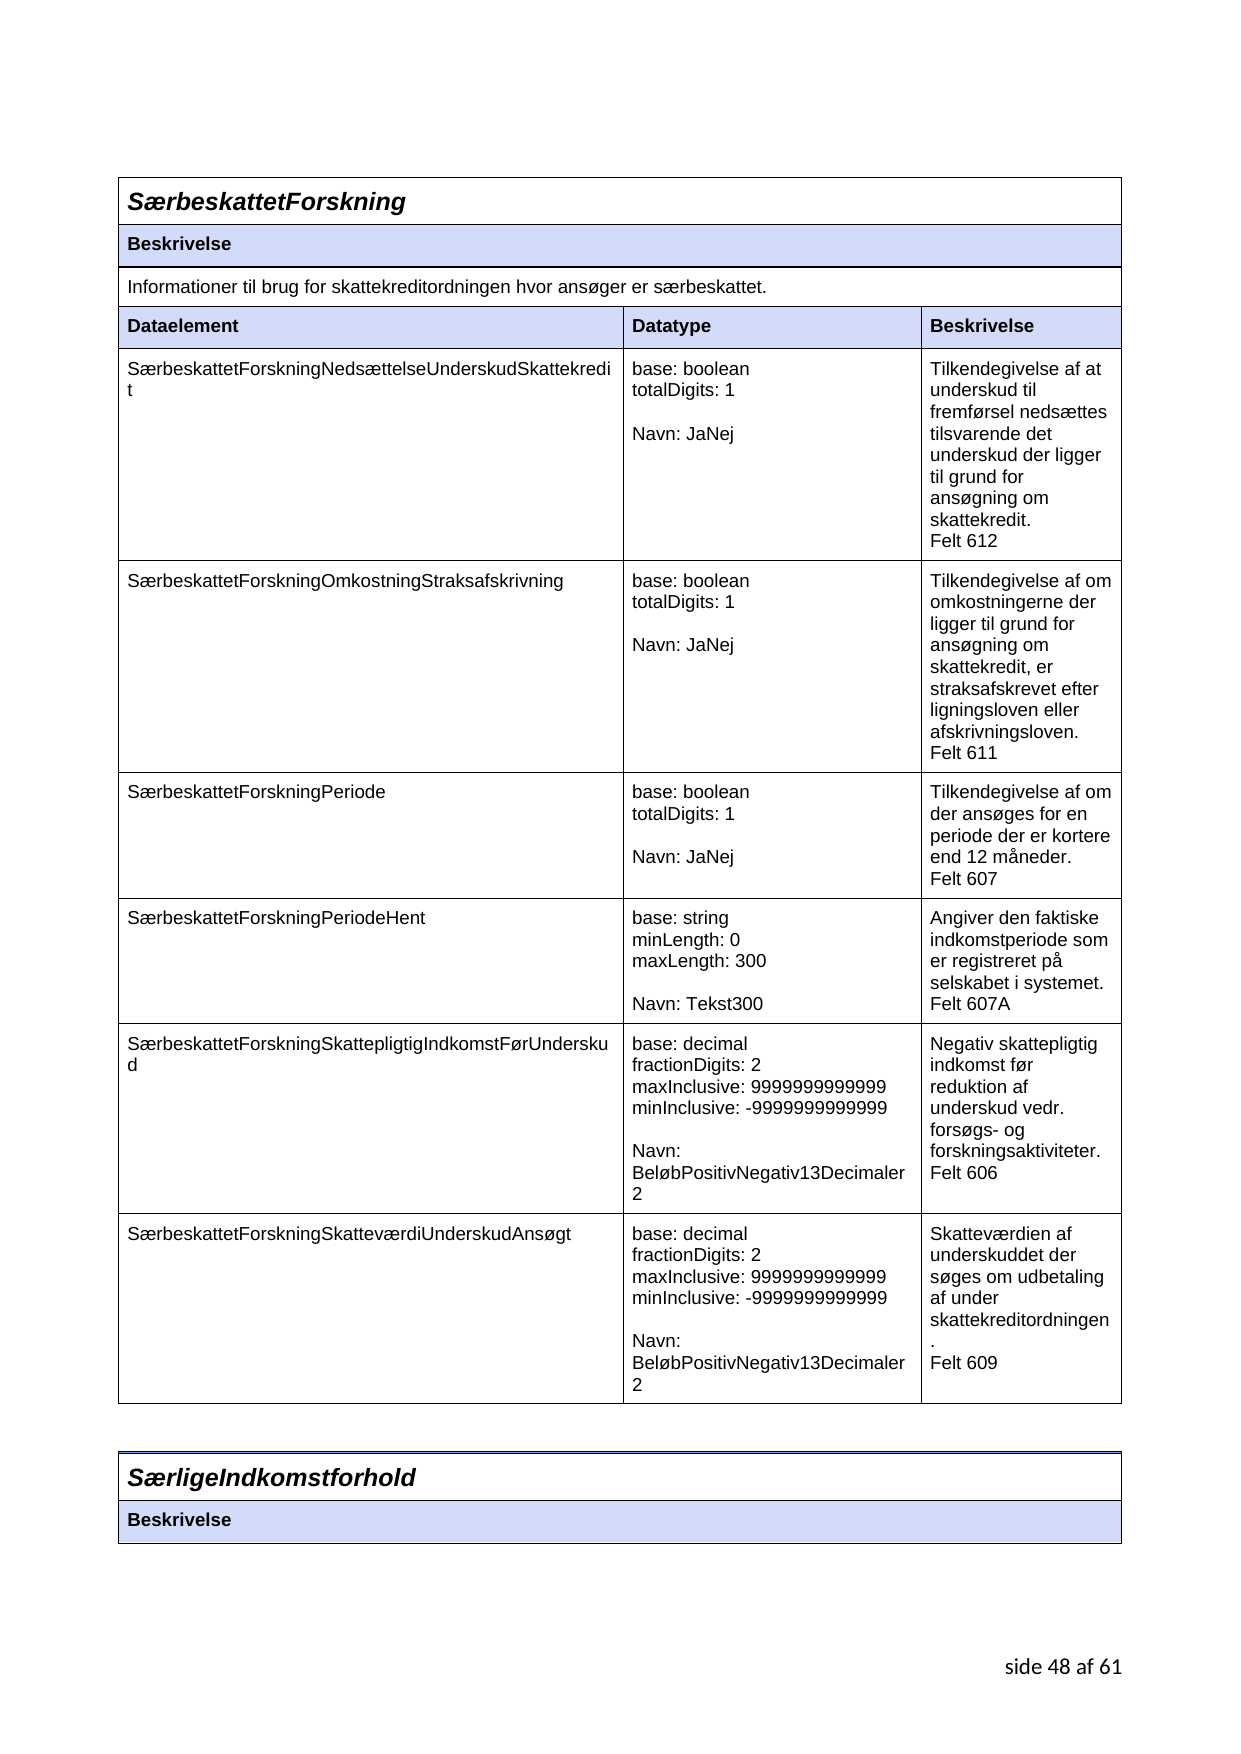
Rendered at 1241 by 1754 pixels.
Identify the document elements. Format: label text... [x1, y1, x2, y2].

table_cell base: boolean totalDigits: 1 Navn: JaNej [624, 349, 921, 560]
table_cell Dataelement [119, 307, 623, 348]
table_cell SærbeskattetForskningSkatteværdiUnderskudAnsøgt [119, 1214, 623, 1403]
table_cell Informationer til brug for skattekreditordningen hvor ansøger er særbeskattet. [119, 268, 1121, 306]
table_cell SærbeskattetForskningSkattepligtigIndkomstFørUnderskud [119, 1024, 623, 1213]
table_cell Tilkendegivelse af om der ansøges for en periode der er kortere end 12 måneder. Felt 607 [922, 773, 1121, 897]
table_cell Tilkendegivelse af om omkostningerne der ligger til grund for ansøgning om skattekredit, er straksafskrevet efter ligningsloven eller afskrivningsloven. Felt 611 [922, 561, 1121, 772]
table_cell Tilkendegivelse af at underskud til fremførsel nedsættes tilsvarende det underskud der ligger til grund for ansøgning om skattekredit. Felt 612 [922, 349, 1121, 560]
table_cell Negativ skattepligtig indkomst før reduktion af underskud vedr. forsøgs- og forskningsaktiviteter. Felt 606 [922, 1024, 1121, 1213]
table_cell Skatteværdien af underskuddet der søges om udbetaling af under skattekreditordningen. Felt 609 [922, 1214, 1121, 1403]
table_cell SærbeskattetForskningNedsættelseUnderskudSkattekredit [119, 349, 623, 560]
table_cell base: decimal fractionDigits: 2 maxInclusive: 9999999999999 minInclusive: -9999999999999 Navn: BeløbPositivNegativ13Decimaler2 [624, 1214, 921, 1403]
table_cell SærbeskattetForskning [119, 178, 1121, 224]
table_cell base: boolean totalDigits: 1 Navn: JaNej [624, 773, 921, 897]
table_cell Datatype [624, 307, 921, 348]
table_cell base: decimal fractionDigits: 2 maxInclusive: 9999999999999 minInclusive: -9999999999999 Navn: BeløbPositivNegativ13Decimaler2 [624, 1024, 921, 1213]
table_cell base: boolean totalDigits: 1 Navn: JaNej [624, 561, 921, 772]
table_cell SærbeskattetForskningPeriode [119, 773, 623, 897]
table_cell Angiver den faktiske indkomstperiode som er registreret på selskabet i systemet. Felt 607A [922, 899, 1121, 1023]
table_cell Beskrivelse [922, 307, 1121, 348]
table_cell SærbeskattetForskningPeriodeHent [119, 899, 623, 1023]
table_cell SærligeIndkomstforhold [119, 1454, 1121, 1500]
table_cell Beskrivelse [119, 225, 1121, 266]
table_cell Beskrivelse [119, 1501, 1121, 1542]
table_cell base: string minLength: 0 maxLength: 300 Navn: Tekst300 [624, 899, 921, 1023]
table_cell SærbeskattetForskningOmkostningStraksafskrivning [119, 561, 623, 772]
